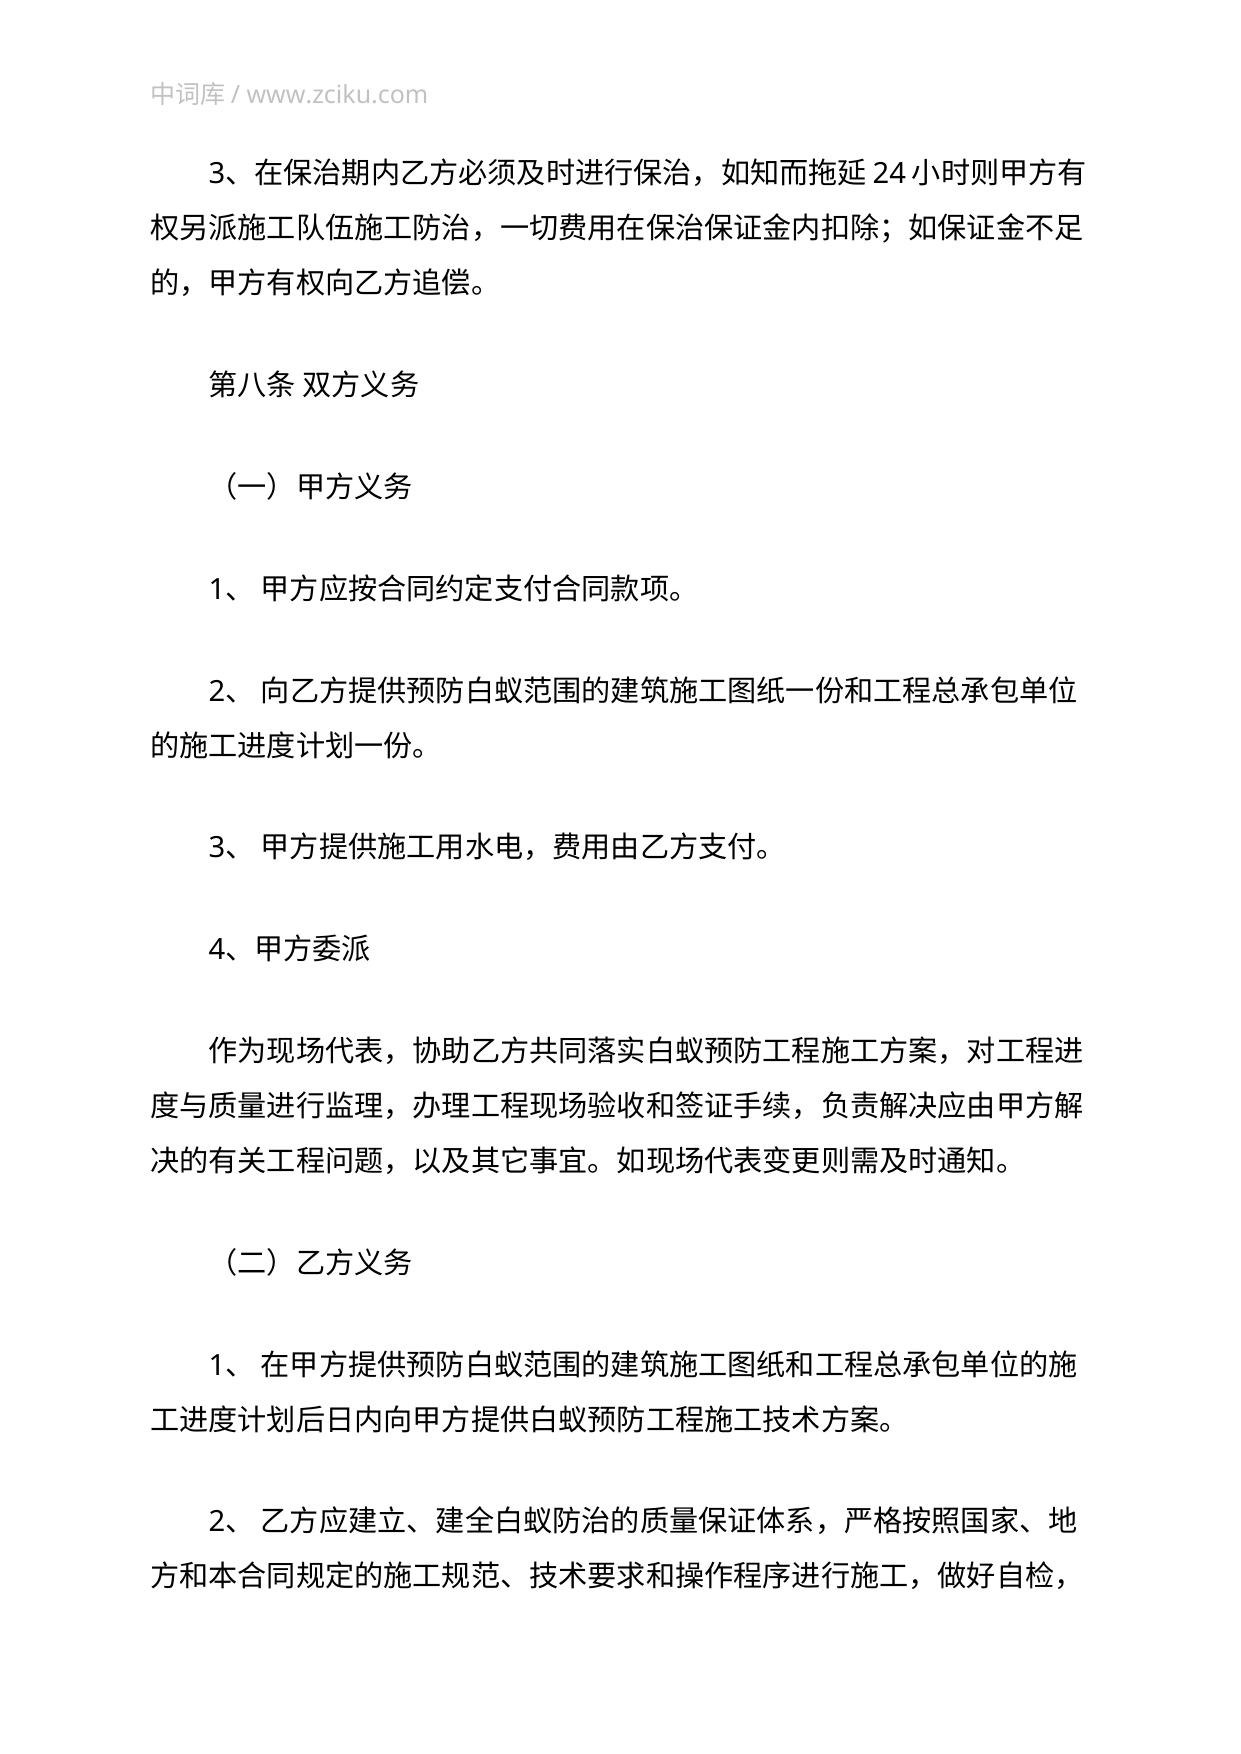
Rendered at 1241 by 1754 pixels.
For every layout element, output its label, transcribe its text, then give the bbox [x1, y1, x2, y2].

text （一）甲方义务 [150, 463, 1090, 506]
text （二）乙方义务 [150, 1239, 1090, 1282]
text 2、 向乙方提供预防白蚁范围的建筑施工图纸一份和工程总承包单位的施工进度计划一份。 [150, 667, 1090, 764]
text 3、 甲方提供施工用水电，费用由乙方支付。 [150, 824, 1090, 866]
text 作为现场代表，协助乙方共同落实白蚁预防工程施工方案，对工程进度与质量进行监理，办理工程现场验收和签证手续，负责解决应由甲方解决的有关工程问题，以及其它事宜。如现场代表变更则需及时通知。 [150, 1028, 1090, 1180]
text 1、 甲方应按合同约定支付合同款项。 [150, 565, 1090, 608]
text 4、甲方委派 [150, 926, 1090, 968]
text 1、 在甲方提供预防白蚁范围的建筑施工图纸和工程总承包单位的施工进度计划后日内向甲方提供白蚁预防工程施工技术方案。 [150, 1341, 1090, 1438]
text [150, 1498, 1090, 1595]
text 3、在保治期内乙方必须及时进行保治，如知而拖延24小时则甲方有权另派施工队伍施工防治，一切费用在保治保证金内扣除；如保证金不足的，甲方有权向乙方追偿。 [150, 150, 1090, 302]
text 第八条 双方义务 [150, 362, 1090, 404]
